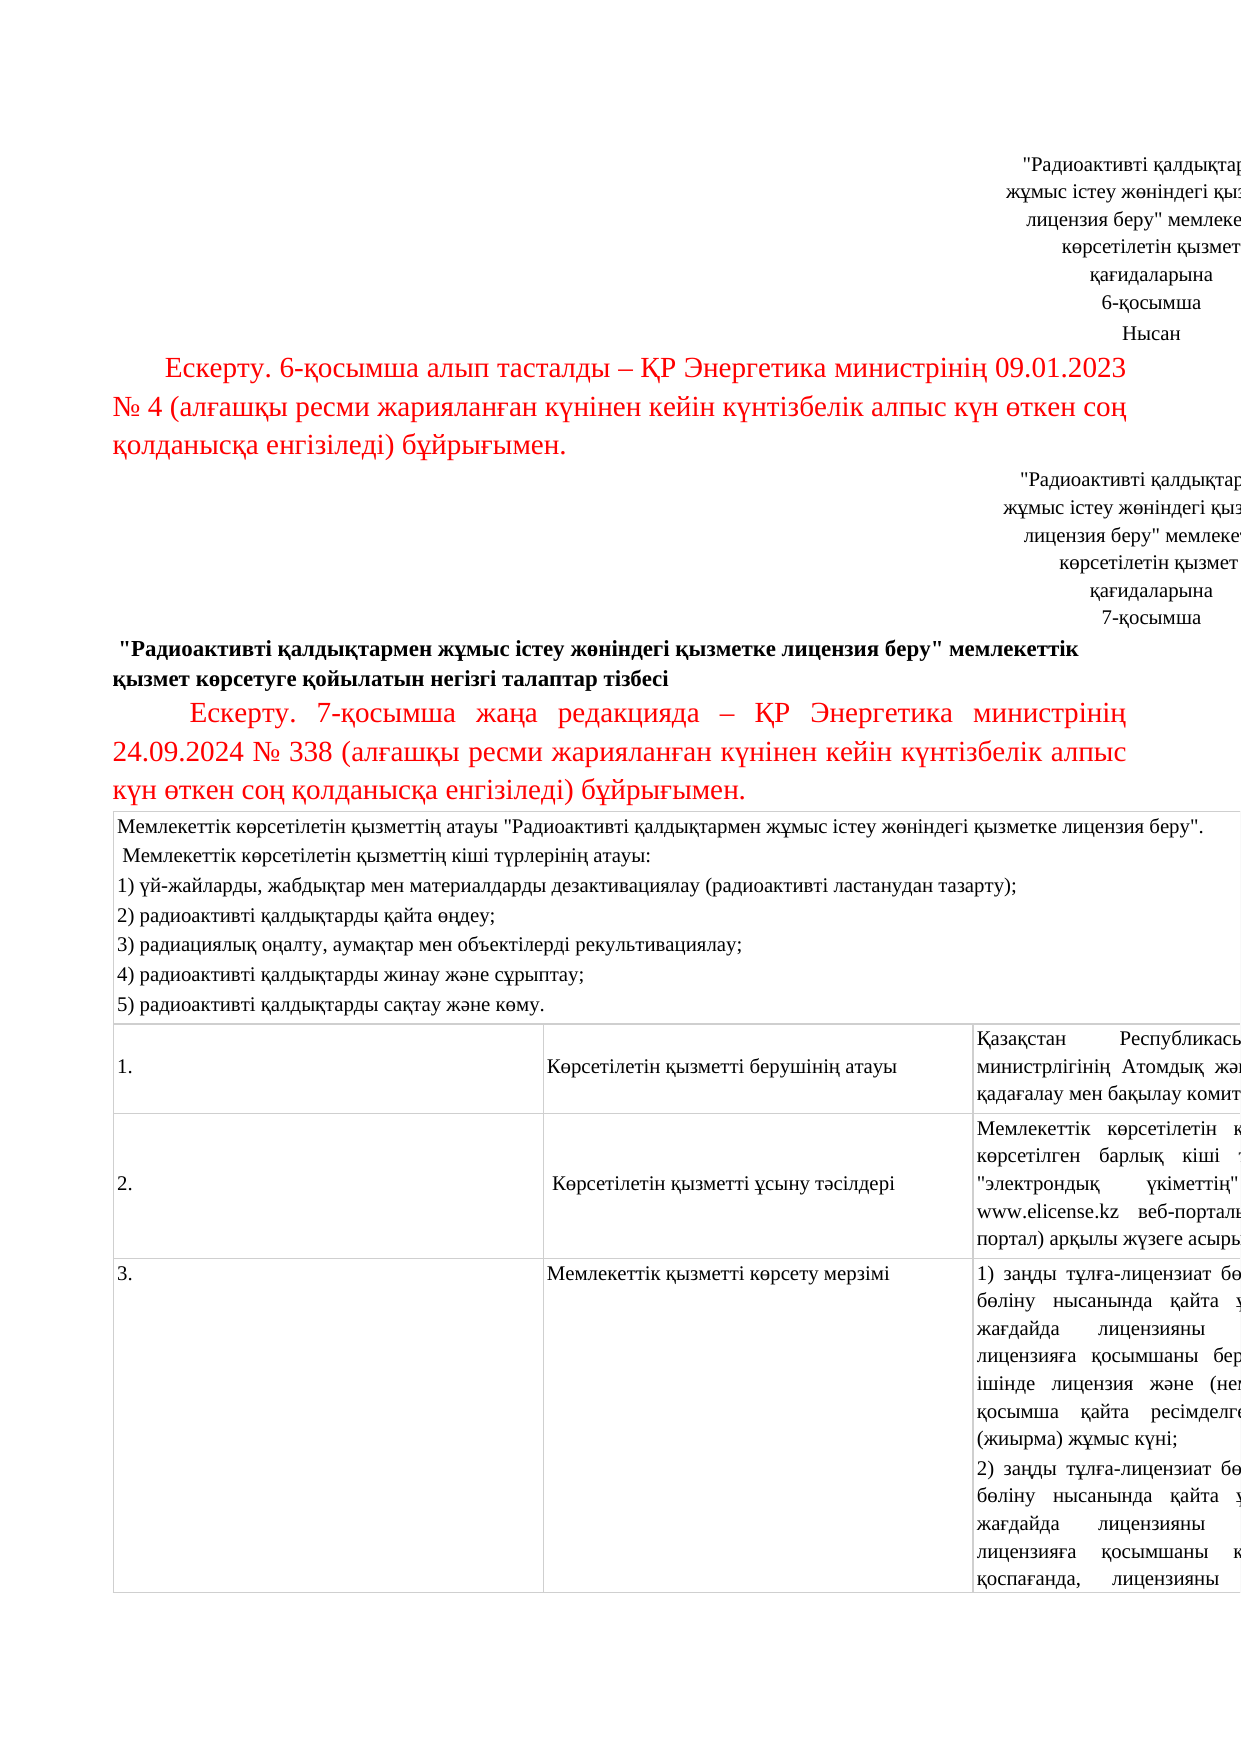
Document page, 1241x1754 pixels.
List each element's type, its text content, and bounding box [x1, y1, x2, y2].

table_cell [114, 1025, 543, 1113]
text Ескерту. 7-қосымша жаңа редакцияда – ҚР Энергетика министрінің 24.09.2024 № 338 (алғашқы ресми жарияланған күнінен кейін күнтізбелік алпыс күн өткен соң қолданысқа енгізіледі) бұйрығымен. [112, 695, 1128, 806]
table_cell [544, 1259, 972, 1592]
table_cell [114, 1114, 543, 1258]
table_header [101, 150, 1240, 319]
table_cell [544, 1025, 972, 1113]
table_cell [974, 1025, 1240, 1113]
text Ескерту. 6-қосымша алып тасталды – ҚР Энергетика министрінің 09.01.2023 № 4 (алғашқы ресми жарияланған күнінен кейін күнтiзбелiк алпыс күн өткен соң қолданысқа енгiзiледi) бұйрығымен. [112, 350, 1128, 461]
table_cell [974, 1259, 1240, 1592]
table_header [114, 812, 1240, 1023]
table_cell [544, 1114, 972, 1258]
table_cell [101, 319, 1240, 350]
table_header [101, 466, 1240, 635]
text "Радиоактивті қалдықтармен жұмыс істеу жөніндегі қызметке лицензия беру" мемлекеттік қызмет көрсетуге қойылатын негізгі талаптар тізбесі [112, 635, 1128, 691]
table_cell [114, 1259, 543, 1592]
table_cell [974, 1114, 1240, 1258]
